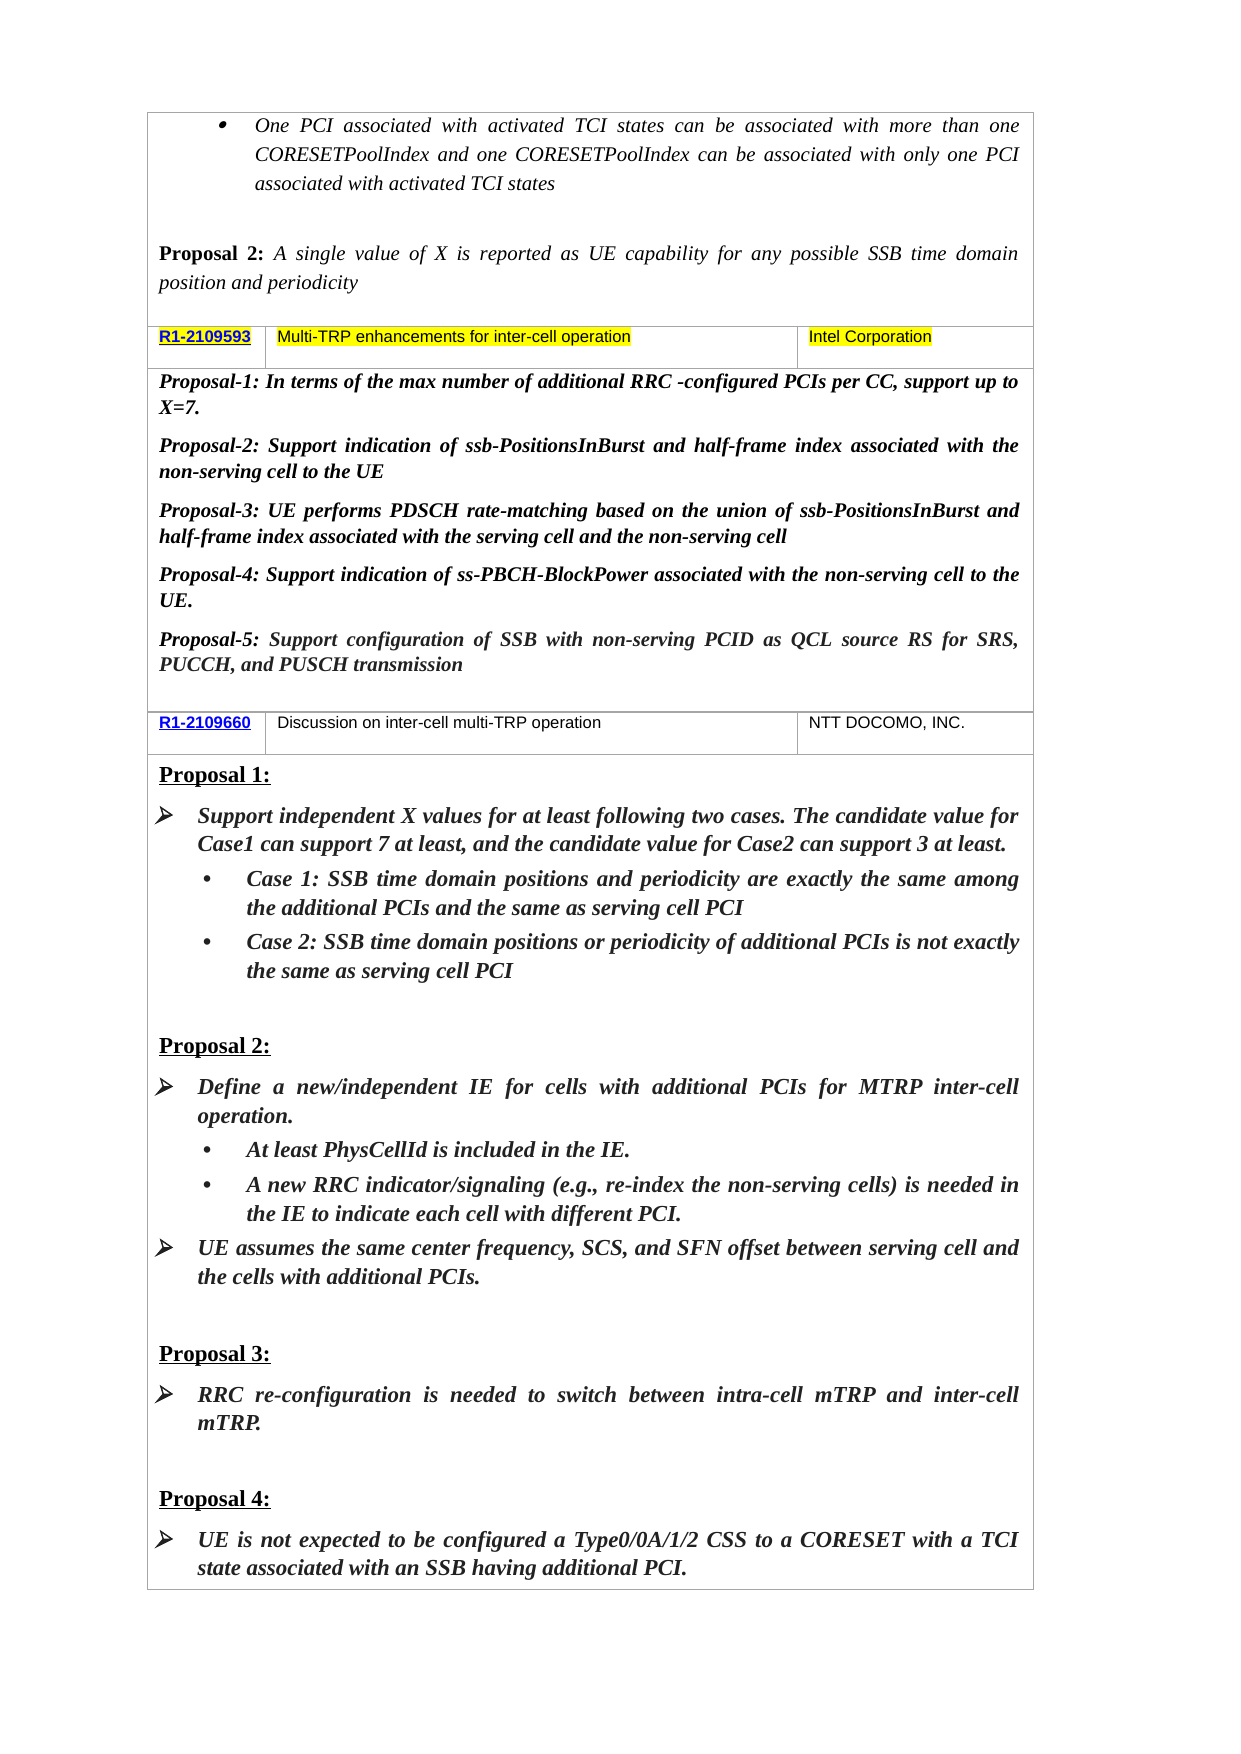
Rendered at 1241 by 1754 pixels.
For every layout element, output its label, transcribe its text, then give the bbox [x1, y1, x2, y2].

table_cell Multi-TRP enhancements for inter-cell operation [266, 327, 797, 368]
table_cell Intel Corporation [798, 327, 1033, 368]
table_cell NTT DOCOMO, INC. [798, 713, 1033, 754]
table_cell R1-2109660 [148, 713, 265, 754]
table_cell Discussion on inter-cell multi-TRP operation [266, 713, 797, 754]
table_cell R1-2109593 [148, 327, 265, 368]
table_cell Proposal-1: In terms of the max number of additional RRC -configured PCIs per CC, support up to X=7. Proposal-2: Support indication of ssb-PositionsInBurst and half-frame index associated with the non-serving cell to the UE Proposal-3: UE performs PDSCH rate-matching based on the union of ssb-PositionsInBurst and half-frame index associated with the serving cell and the non-serving cell Proposal-4: Support indication of ss-PBCH-BlockPower associated with the non-serving cell to the UE. Proposal-5: Support configuration of SSB with non-serving PCID as QCL source RS for SRS, PUCCH, and PUSCH transmission [148, 369, 1033, 711]
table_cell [148, 755, 1033, 1589]
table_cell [148, 113, 1033, 326]
